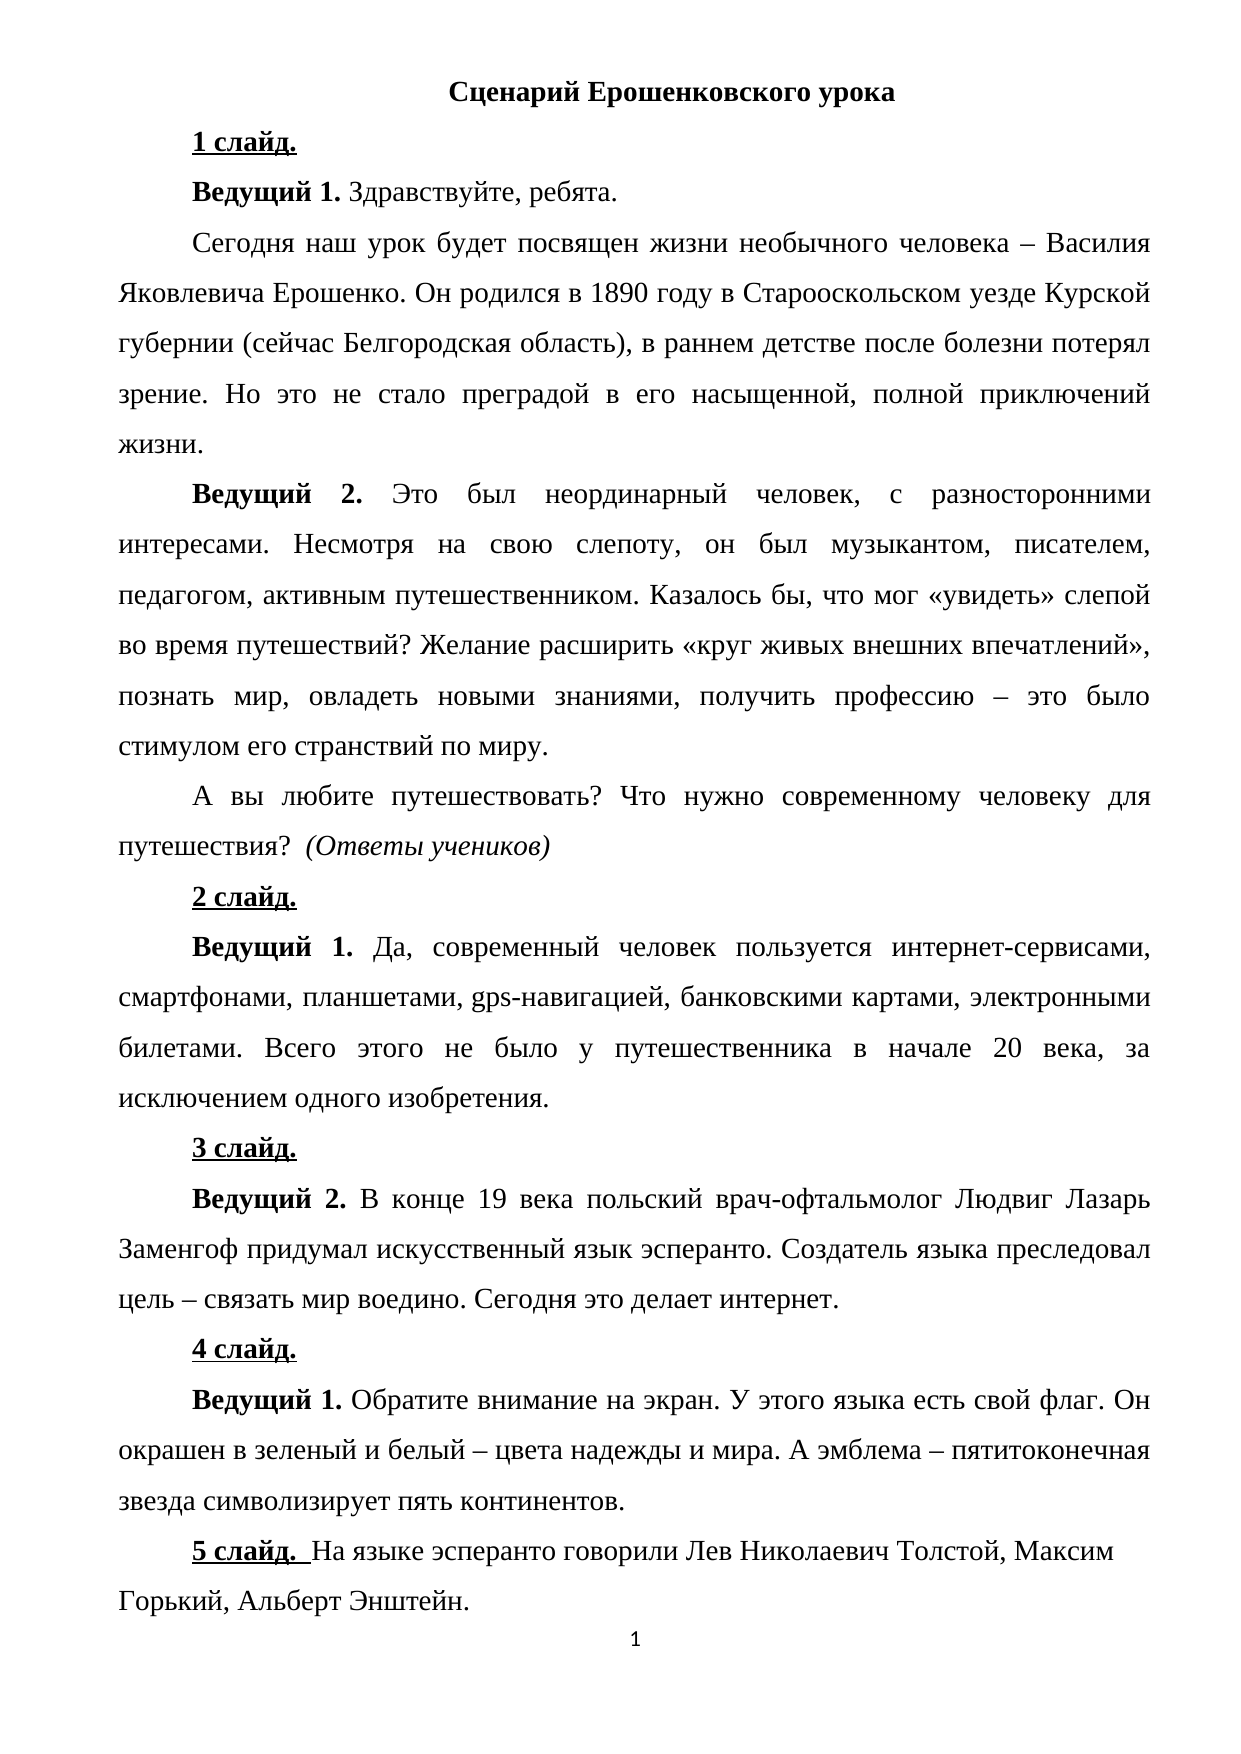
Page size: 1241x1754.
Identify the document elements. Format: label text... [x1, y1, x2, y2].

text Ведущий 2. Это был неординарный человек, с разносторонними интересами. Несмотря на свою слепоту, он был музыкантом, писателем, педагогом, активным путешественником. Казалось бы, что мог «увидеть» слепой во время путешествий? Желание расширить «круг живых внешних впечатлений», познать мир, овладеть новыми знаниями, получить профессию – это было стимулом его странствий по миру. [118, 476, 1152, 761]
text Ведущий 2. В конце 19 века польский врач-офтальмолог Людвиг Лазарь Заменгоф придумал искусственный язык эсперанто. Создатель языка преследовал цель – связать мир воедино. Сегодня это делает интернет. [118, 1181, 1152, 1315]
text 3 слайд. [118, 1130, 1152, 1164]
text А вы любите путешествовать? Что нужно современному человеку для путешествия? (Ответы учеников) [118, 778, 1152, 862]
text Ведущий 1. Обратите внимание на экран. У этого языка есть свой флаг. Он окрашен в зеленый и белый – цвета надежды и мира. А эмблема – пятитоконечная звезда символизирует пять континентов. [118, 1382, 1152, 1516]
text Ведущий 1. Да, современный человек пользуется интернет-сервисами, смартфонами, планшетами, gps-навигацией, банковскими картами, электронными билетами. Всего этого не было у путешественника в начале 20 века, за исключением одного изобретения. [118, 929, 1152, 1114]
text 1 слайд. [118, 124, 1152, 158]
text 4 слайд. [118, 1332, 1152, 1365]
text 2 слайд. [118, 879, 1152, 912]
text 5 слайд. На языке эсперанто говорили Лев Николаевич Толстой, Максим Горький, Альберт Энштейн. [118, 1533, 1152, 1617]
text Сегодня наш урок будет посвящен жизни необычного человека – Василия Яковлевича Ерошенко. Он родился в 1890 году в Старооскольском уезде Курской губернии (сейчас Белгородская область), в раннем детстве после болезни потерял зрение. Но это не стало преградой в его насыщенной, полной приключений жизни. [118, 225, 1152, 459]
text Сценарий Ерошенковского урока [118, 74, 1152, 107]
text Ведущий 1. Здравствуйте, ребята. [118, 174, 1152, 208]
